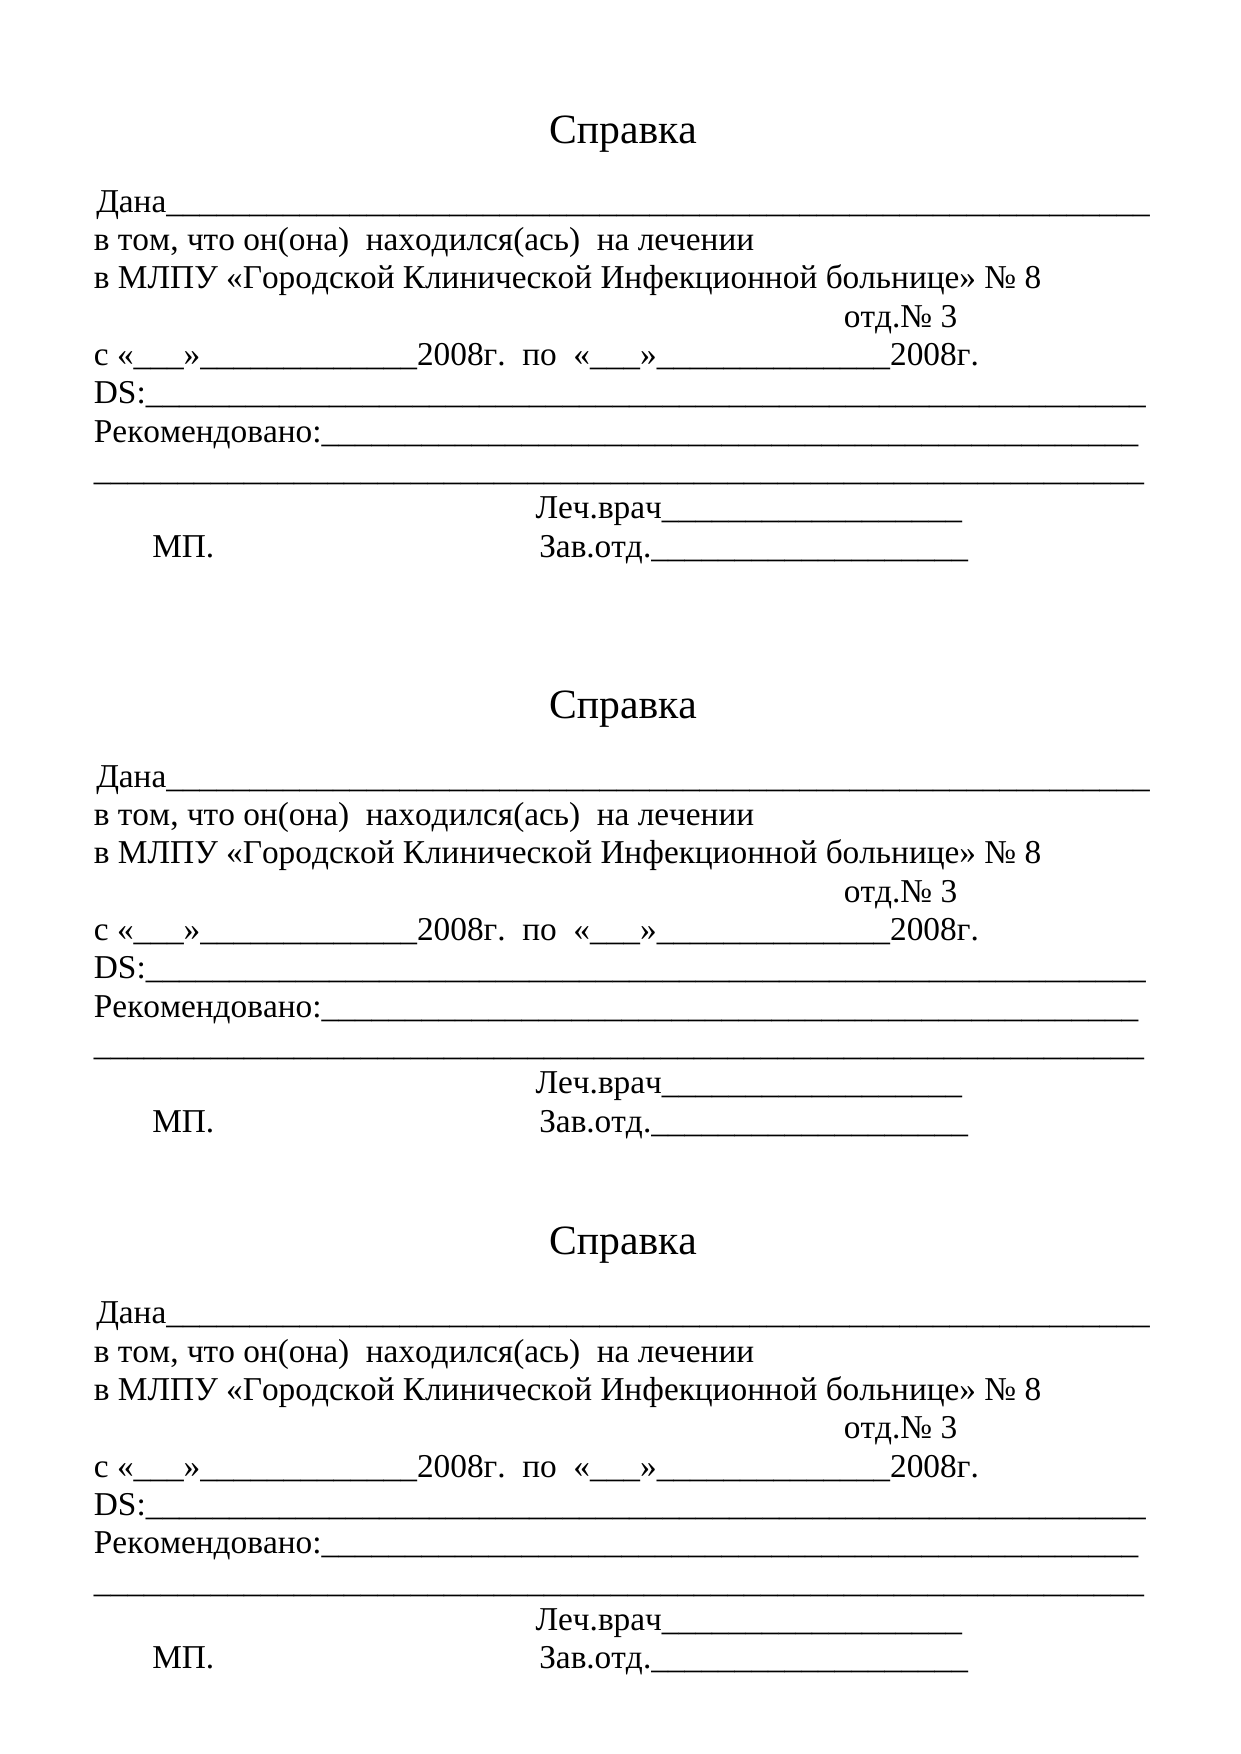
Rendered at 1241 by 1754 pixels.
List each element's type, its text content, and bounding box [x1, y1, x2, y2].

text с «___»_____________2008г. по «___»______________2008г. [94, 334, 1152, 372]
text Леч.врач__________________ [94, 1599, 1152, 1637]
text Дана___________________________________________________________ [94, 1292, 1152, 1331]
text МП. Зав.отд.___________________ [94, 1101, 1152, 1139]
text с «___»_____________2008г. по «___»______________2008г. [94, 1446, 1152, 1484]
text в МЛПУ «Городской Клинической Инфекционной больнице» № 8 [94, 1369, 1152, 1407]
text Рекомендовано:________________________________________________________________________________________________________________ [94, 1522, 1152, 1599]
text Рекомендовано:________________________________________________________________________________________________________________ [94, 411, 1152, 487]
text Дана___________________________________________________________ [94, 756, 1152, 794]
text Леч.врач__________________ [94, 1062, 1152, 1101]
text отд.№ 3 [94, 1407, 1152, 1446]
text отд.№ 3 [94, 296, 1152, 334]
text в том, что он(она) находился(ась) на лечении [94, 794, 1152, 832]
text в МЛПУ «Городской Клинической Инфекционной больнице» № 8 [94, 832, 1152, 871]
text в том, что он(она) находился(ась) на лечении [94, 219, 1152, 257]
text МП. Зав.отд.___________________ [94, 526, 1152, 564]
subtitle Справка [94, 679, 1152, 727]
subtitle Справка [94, 1216, 1152, 1264]
text Рекомендовано:________________________________________________________________________________________________________________ [94, 986, 1152, 1062]
text в МЛПУ «Городской Клинической Инфекционной больнице» № 8 [94, 257, 1152, 296]
text DS:____________________________________________________________ [94, 947, 1152, 986]
text DS:____________________________________________________________ [94, 372, 1152, 411]
text отд.№ 3 [94, 871, 1152, 909]
text Леч.врач__________________ [94, 487, 1152, 526]
text Дана___________________________________________________________ [94, 181, 1152, 219]
text с «___»_____________2008г. по «___»______________2008г. [94, 909, 1152, 947]
text МП. Зав.отд.___________________ [94, 1637, 1152, 1676]
subtitle Справка [94, 104, 1152, 152]
text в том, что он(она) находился(ась) на лечении [94, 1331, 1152, 1369]
text DS:____________________________________________________________ [94, 1484, 1152, 1522]
